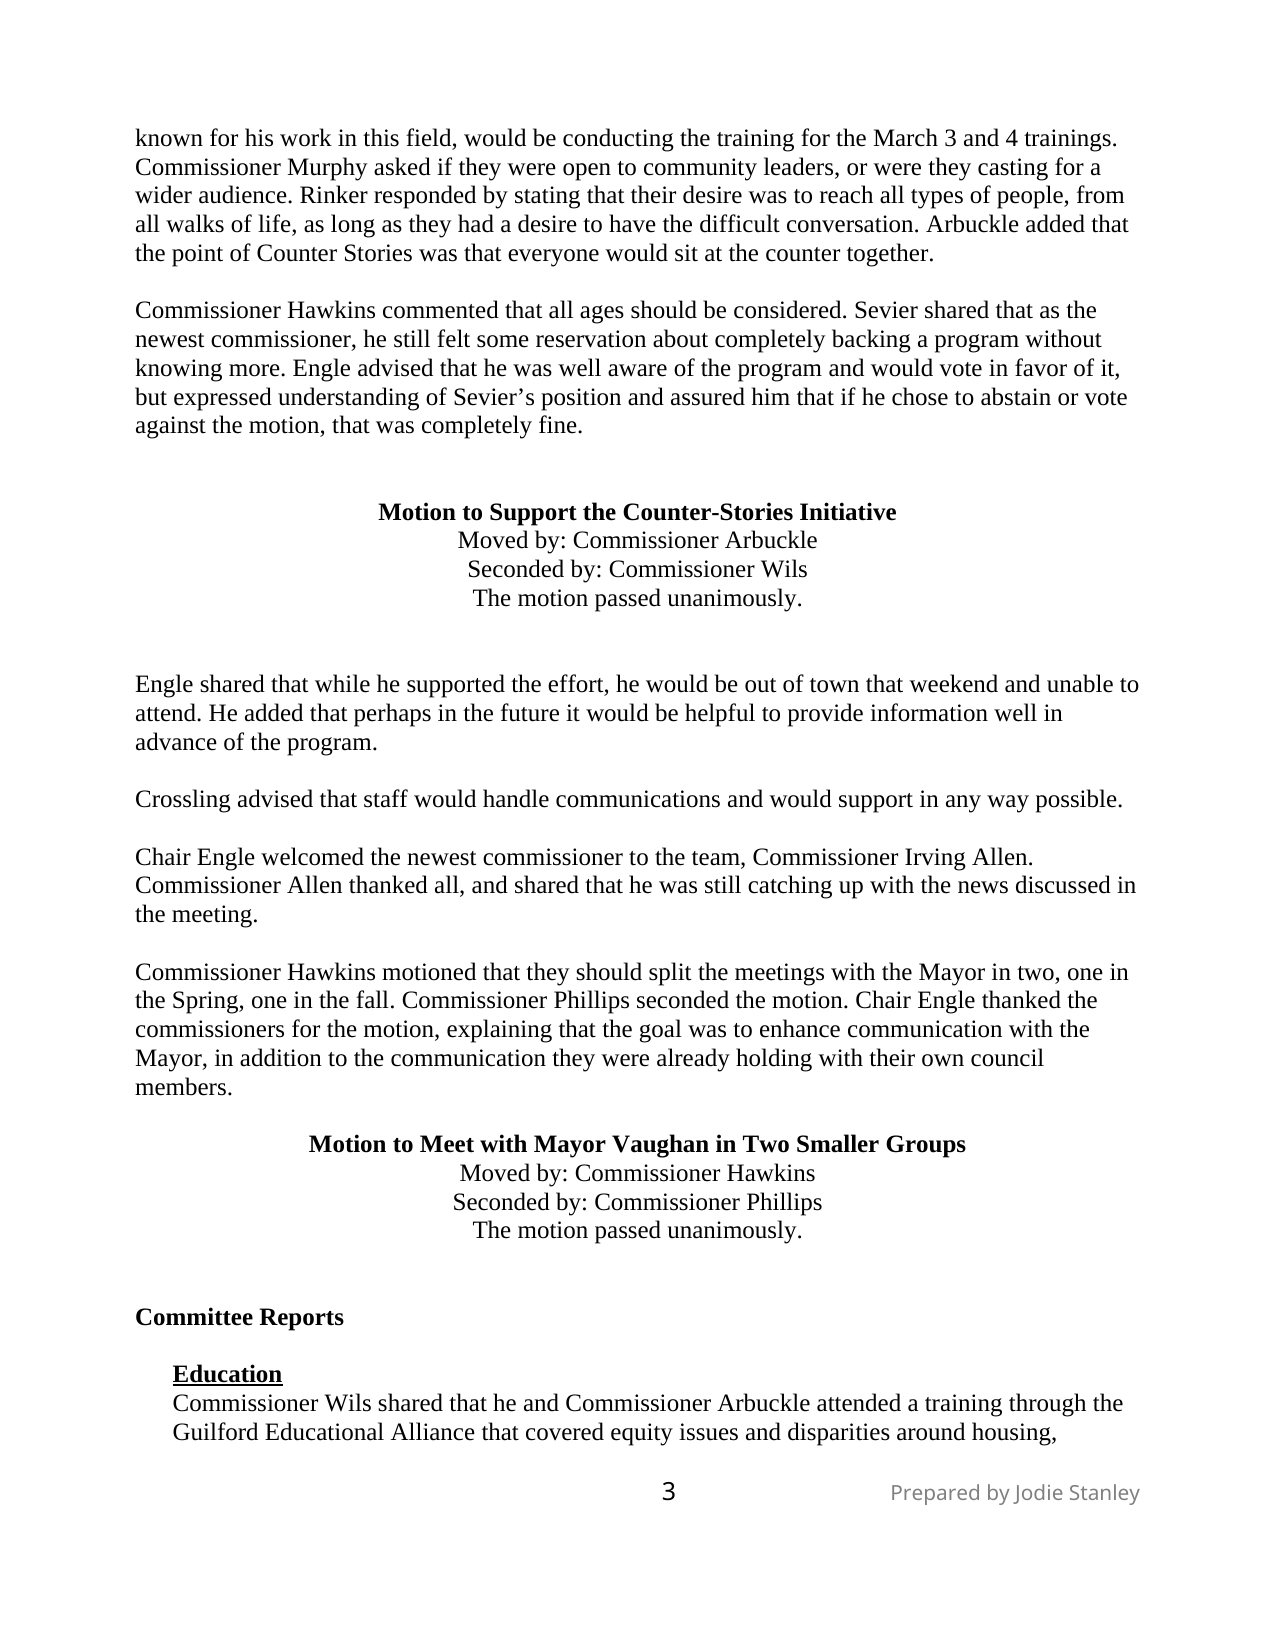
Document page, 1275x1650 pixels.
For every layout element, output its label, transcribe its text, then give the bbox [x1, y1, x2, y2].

text The motion passed unanimously. [135, 1215, 1140, 1244]
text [172, 1388, 1140, 1445]
text The motion passed unanimously. [135, 583, 1140, 612]
text Crossling advised that staff would handle communications and would support in any way possible. [135, 784, 1140, 813]
text Commissioner Hawkins motioned that they should split the meetings with the Mayor in two, one in the Spring, one in the fall. Commissioner Phillips seconded the motion. Chair Engle thanked the commissioners for the motion, explaining that the goal was to enhance communication with the Mayor, in addition to the communication they were already holding with their own council members. [135, 957, 1140, 1100]
text Moved by: Commissioner Hawkins [135, 1158, 1140, 1187]
text Motion to Meet with Mayor Vaughan in Two Smaller Groups [135, 1129, 1140, 1158]
text Committee Reports [135, 1302, 1140, 1330]
text Motion to Support the Counter-Stories Initiative [135, 497, 1140, 525]
text Chair Engle welcomed the newest commissioner to the team, Commissioner Irving Allen. Commissioner Allen thanked all, and shared that he was still catching up with the news discussed in the meeting. [135, 842, 1140, 928]
text Commissioner Hawkins commented that all ages should be considered. Sevier shared that as the newest commissioner, he still felt some reservation about completely backing a program without knowing more. Engle advised that he was well aware of the program and would vote in favor of it, but expressed understanding of Sevier’s position and assured him that if he chose to abstain or vote against the motion, that was completely fine. [135, 295, 1140, 439]
text Moved by: Commissioner Arbuckle [135, 525, 1140, 554]
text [135, 123, 1140, 267]
text Seconded by: Commissioner Wils [135, 554, 1140, 583]
text Engle shared that while he supported the effort, he would be out of town that weekend and unable to attend. He added that perhaps in the future it would be helpful to provide information well in advance of the program. [135, 669, 1140, 755]
text Education [172, 1359, 1140, 1388]
text Seconded by: Commissioner Phillips [135, 1187, 1140, 1215]
